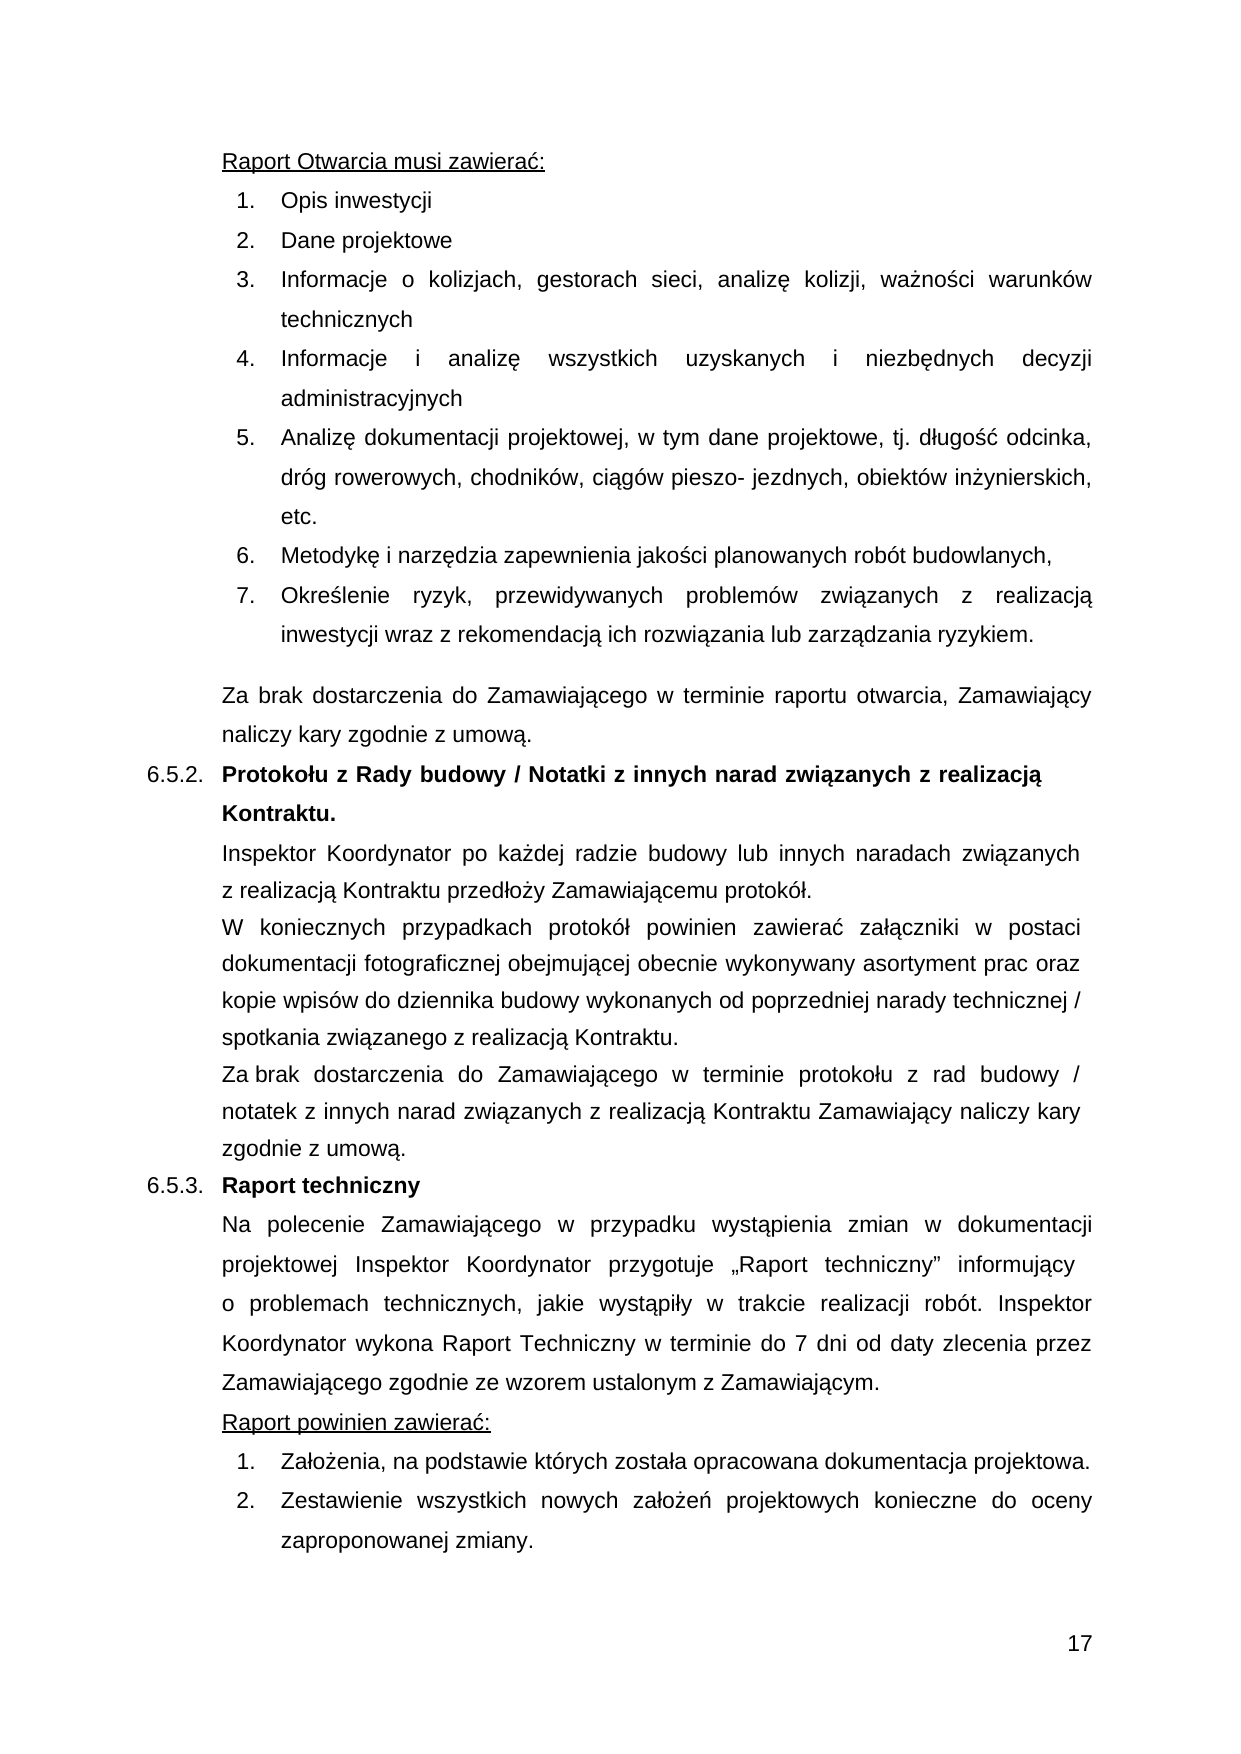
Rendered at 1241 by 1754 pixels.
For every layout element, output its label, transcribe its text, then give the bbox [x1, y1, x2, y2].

list Informacje i analizę wszystkich uzyskanych i niezbędnych decyzji administracyjnych [236, 345, 1092, 411]
list Analizę dokumentacji projektowej, w tym dane projektowe, tj. długość odcinka, dróg rowerowych, chodników, ciągów pieszo- jezdnych, obiektów inżynierskich, etc. [236, 424, 1092, 529]
list Zestawienie wszystkich nowych założeń projektowych konieczne do oceny zaproponowanej zmiany. [236, 1487, 1092, 1553]
list Protokołu z Rady budowy / Notatki z innych narad związanych z realizacją Kontraktu. [147, 761, 1042, 827]
list Określenie ryzyk, przewidywanych problemów związanych z realizacją inwestycji wraz z rekomendacją ich rozwiązania lub zarządzania ryzykiem. [236, 582, 1092, 648]
list Dane projektowe [236, 227, 1092, 253]
list Informacje o kolizjach, gestorach sieci, analizę kolizji, ważności warunków technicznych [236, 266, 1092, 332]
text Inspektor Koordynator po każdej radzie budowy lub innych naradach związanych z realizacją Kontraktu przedłoży Zamawiającemu protokół. [222, 840, 1081, 903]
list Założenia, na podstawie których została opracowana dokumentacja projektowa. [236, 1448, 1092, 1474]
text Na polecenie Zamawiającego w przypadku wystąpienia zmian w dokumentacji projektowej Inspektor Koordynator przygotuje „Raport techniczny” informujący o problemach technicznych, jakie wystąpiły w trakcie realizacji robót. Inspektor Koordynator wykona Raport Techniczny w terminie do 7 dni od daty zlecenia przez Zamawiającego zgodnie ze wzorem ustalonym z Zamawiającym. [222, 1211, 1092, 1395]
text Raport Otwarcia musi zawierać: [222, 148, 1093, 174]
text Raport powinien zawierać: [222, 1408, 1093, 1435]
text Za brak dostarczenia do Zamawiającego w terminie raportu otwarcia, Zamawiający naliczy kary zgodnie z umową. [222, 682, 1092, 748]
list Opis inwestycji [236, 187, 1092, 213]
text W koniecznych przypadkach protokół powinien zawierać załączniki w postaci dokumentacji fotograficznej obejmującej obecnie wykonywany asortyment prac oraz kopie wpisów do dziennika budowy wykonanych od poprzedniej narady technicznej / spotkania związanego z realizacją Kontraktu. [222, 913, 1081, 1050]
list Raport techniczny [147, 1172, 1042, 1198]
text Za brak dostarczenia do Zamawiającego w terminie protokołu z rad budowy / notatek z innych narad związanych z realizacją Kontraktu Zamawiający naliczy kary zgodnie z umową. [222, 1061, 1081, 1161]
list Metodykę i narzędzia zapewnienia jakości planowanych robót budowlanych, [236, 542, 1092, 569]
